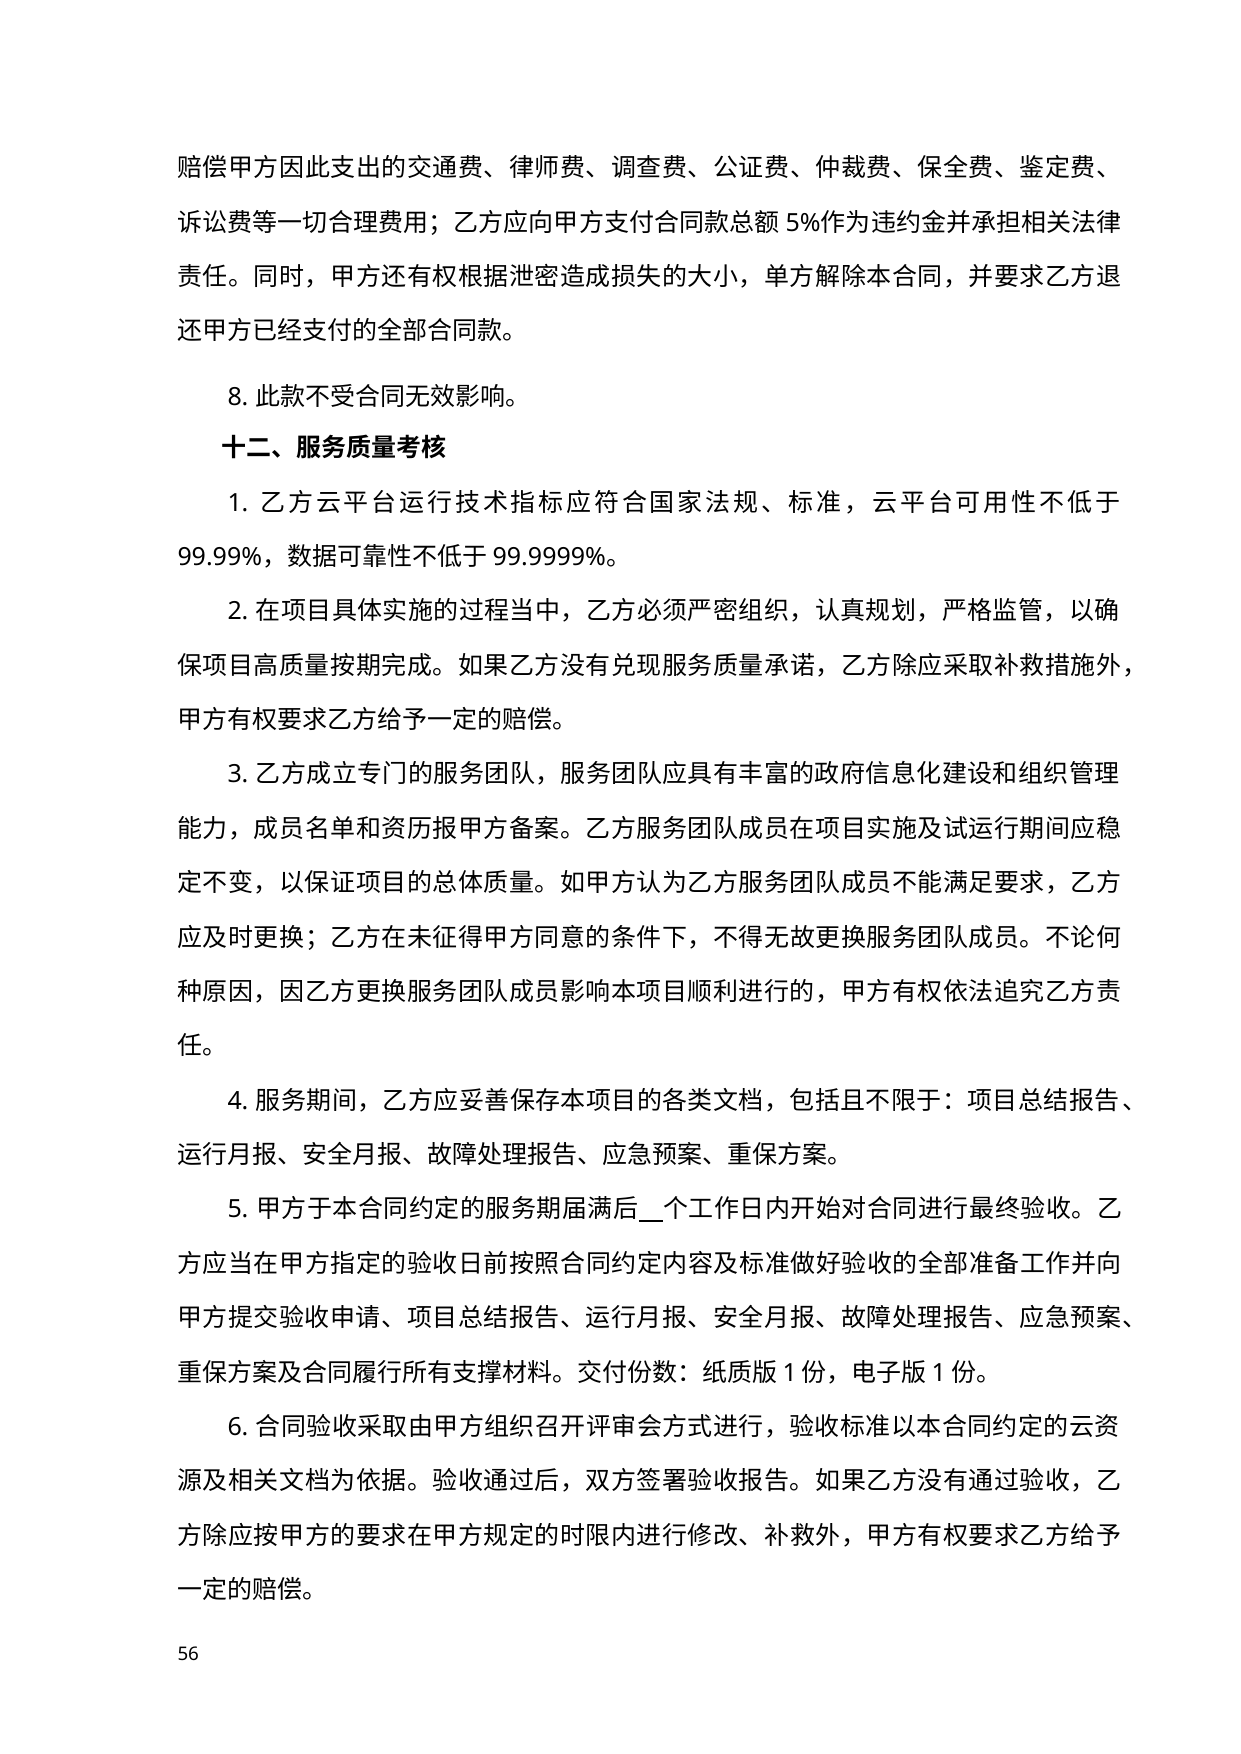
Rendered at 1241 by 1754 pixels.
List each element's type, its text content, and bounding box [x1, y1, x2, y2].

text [177, 148, 1122, 347]
text 3. 乙方成立专门的服务团队，服务团队应具有丰富的政府信息化建设和组织管理能力，成员名单和资历报甲方备案。乙方服务团队成员在项目实施及试运行期间应稳定不变，以保证项目的总体质量。如甲方认为乙方服务团队成员不能满足要求，乙方应及时更换；乙方在未征得甲方同意的条件下，不得无故更换服务团队成员。不论何种原因，因乙方更换服务团队成员影响本项目顺利进行的，甲方有权依法追究乙方责任。 [177, 754, 1122, 1062]
text 6. 合同验收采取由甲方组织召开评审会方式进行，验收标准以本合同约定的云资源及相关文档为依据。验收通过后，双方签署验收报告。如果乙方没有通过验收，乙方除应按甲方的要求在甲方规定的时限内进行修改、补救外，甲方有权要求乙方给予一定的赔偿。 [177, 1406, 1122, 1606]
text 1. 乙方云平台运行技术指标应符合国家法规、标准，云平台可用性不低于99.99%，数据可靠性不低于 99.9999%。 [177, 482, 1122, 573]
text 十二、服务质量考核 [221, 428, 1122, 464]
text 2. 在项目具体实施的过程当中，乙方必须严密组织，认真规划，严格监管，以确保项目高质量按期完成。如果乙方没有兑现服务质量承诺，乙方除应采取补救措施外，甲方有权要求乙方给予一定的赔偿。 [177, 591, 1122, 736]
text 5. 甲方于本合同约定的服务期届满后 个工作日内开始对合同进行最终验收。乙方应当在甲方指定的验收日前按照合同约定内容及标准做好验收的全部准备工作并向甲方提交验收申请、项目总结报告、运行月报、安全月报、故障处理报告、应急预案、重保方案及合同履行所有支撑材料。交付份数：纸质版1份，电子版1份。 [177, 1189, 1122, 1388]
text 4. 服务期间，乙方应妥善保存本项目的各类文档，包括且不限于：项目总结报告、运行月报、安全月报、故障处理报告、应急预案、重保方案。 [177, 1080, 1122, 1171]
text 8. 此款不受合同无效影响。 [177, 365, 1122, 415]
